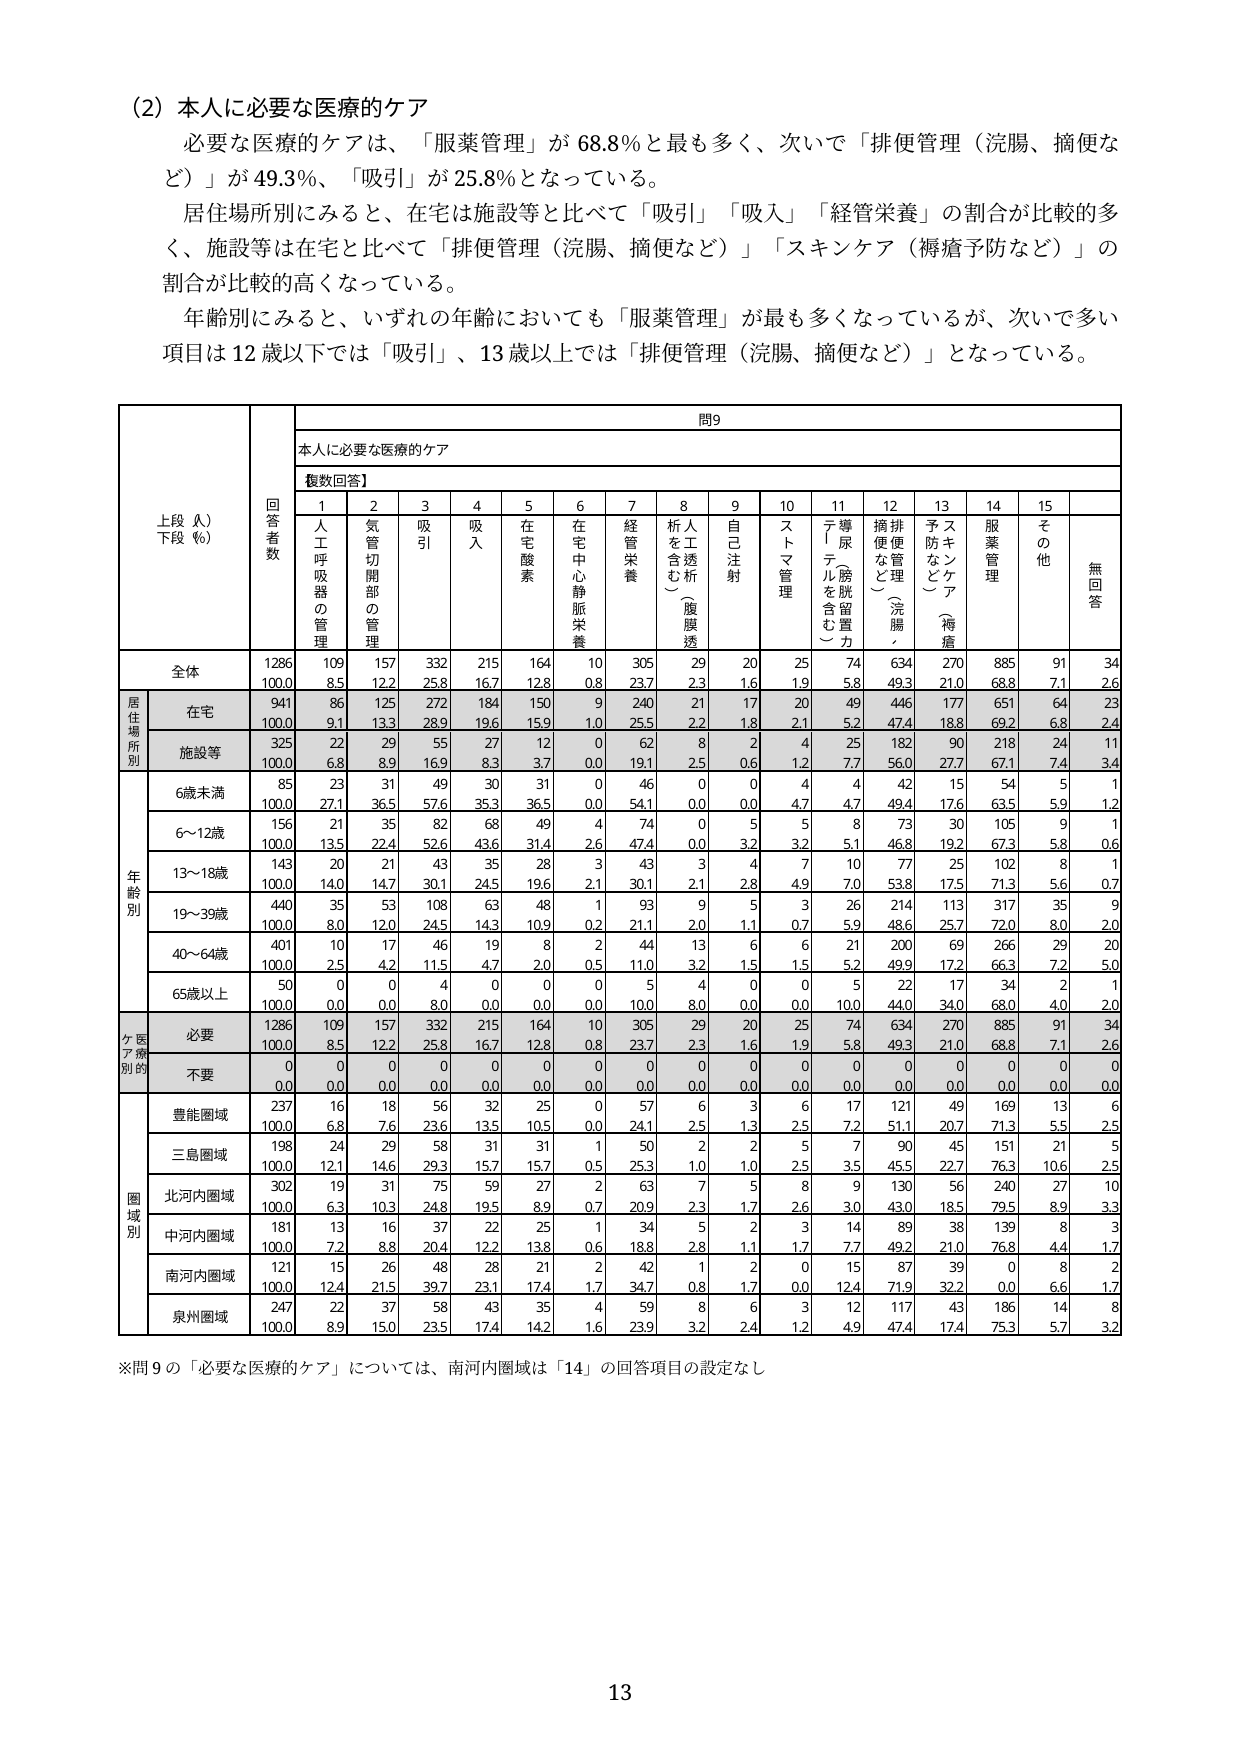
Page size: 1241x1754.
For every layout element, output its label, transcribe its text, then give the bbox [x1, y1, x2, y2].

text ※問9の「必要な医療的ケア」については、南河内圏域は「14」の回答項目の設定なし [118, 1349, 1122, 1384]
text 必要な医療的ケアは、「服薬管理」が68.8％と最も多く、次いで「排便管理（浣腸、摘便など）」が49.3％、「吸引」が25.8％となっている。 [162, 124, 1122, 194]
text （2）本人に必要な医療的ケア [118, 89, 1122, 124]
text 年齢別にみると、いずれの年齢においても「服薬管理」が最も多くなっているが、次いで多い項目は12歳以下では「吸引」、13歳以上では「排便管理（浣腸、摘便など）」となっている。 [162, 299, 1122, 369]
text 居住場所別にみると、在宅は施設等と比べて「吸引」「吸入」「経管栄養」の割合が比較的多く、施設等は在宅と比べて「排便管理（浣腸、摘便など）」「スキンケア（褥瘡予防など）」の割合が比較的高くなっている。 [162, 194, 1122, 299]
